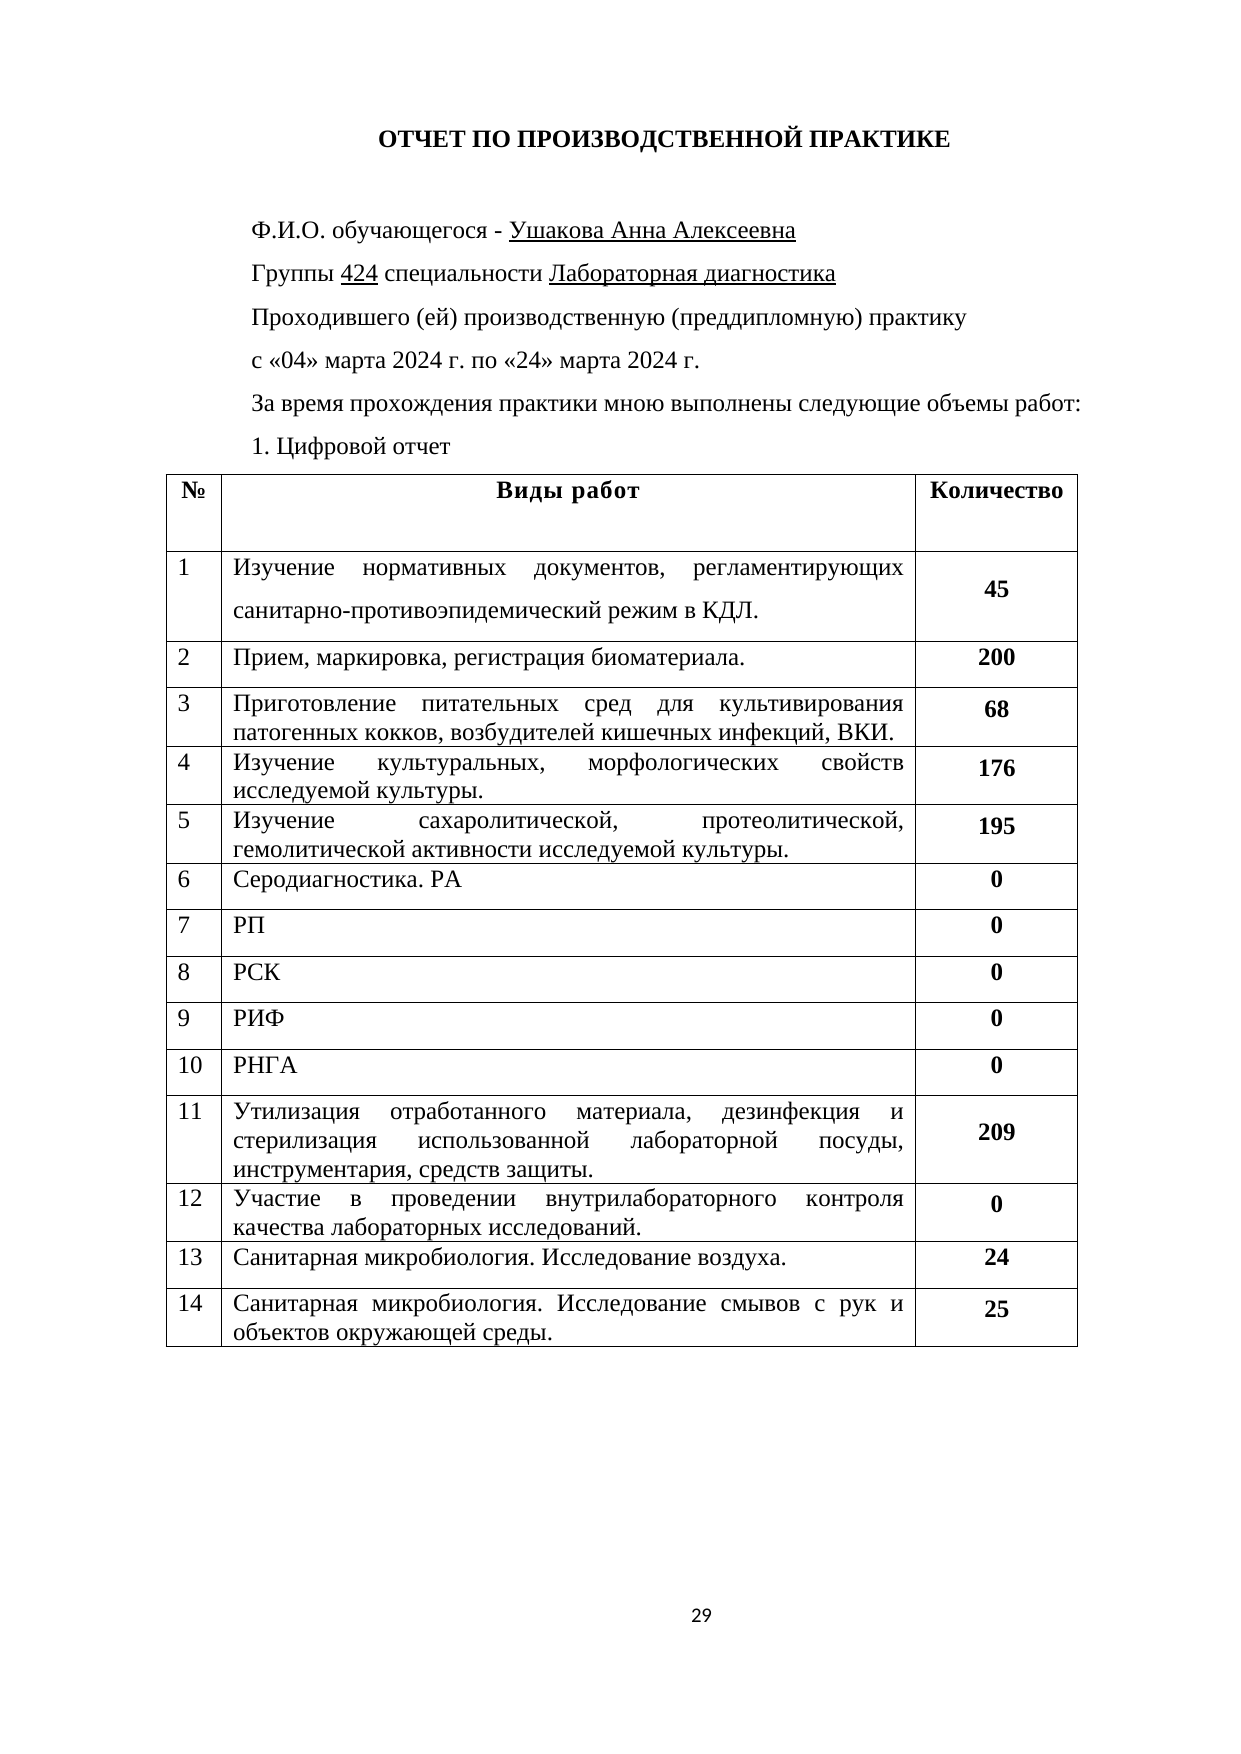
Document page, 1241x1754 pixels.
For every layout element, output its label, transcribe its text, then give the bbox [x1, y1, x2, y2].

text Проходившего (ей) производственную (преддипломную) практику [177, 302, 1152, 330]
table_cell 6 [167, 864, 221, 909]
table_cell Утилизация отработанного материала, дезинфекция и стерилизация использованной лабораторной посуды, инструментария, средств защиты. [222, 1096, 915, 1182]
table_cell 195 [916, 805, 1077, 863]
table_cell 0 [916, 957, 1077, 1002]
table_cell 45 [916, 552, 1077, 641]
table_cell 4 [167, 747, 221, 804]
table_cell 209 [916, 1096, 1077, 1182]
table_cell 7 [167, 910, 221, 956]
table_cell 10 [167, 1050, 221, 1095]
table_cell Серодиагностика. РА [222, 864, 915, 909]
table_cell Прием, маркировка, регистрация биоматериала. [222, 642, 915, 687]
table_cell 3 [167, 688, 221, 746]
table_cell 1 [167, 552, 221, 641]
table_cell РИФ [222, 1003, 915, 1049]
table_cell РСК [222, 957, 915, 1002]
table_cell 176 [916, 747, 1077, 804]
text с «04» марта 2024 г. по «24» марта 2024 г. [177, 345, 1152, 373]
table_cell 0 [916, 1050, 1077, 1095]
text Ф.И.О. обучающегося - Ушакова Анна Алексеевна [177, 215, 1152, 244]
table_cell 25 [916, 1289, 1077, 1346]
table_cell 0 [916, 1003, 1077, 1049]
table_cell Изучение культуральных, морфологических свойств исследуемой культуры. [222, 747, 915, 804]
text ОТЧЕТ ПО ПРОИЗВОДСТВЕННОЙ ПРАКТИКЕ [177, 124, 1152, 153]
table_cell РНГА [222, 1050, 915, 1095]
table_cell Санитарная микробиология. Исследование воздуха. [222, 1242, 915, 1287]
text Группы 424 специальности Лабораторная диагностика [177, 258, 1152, 287]
table_cell Санитарная микробиология. Исследование смывов с рук и объектов окружающей среды. [222, 1289, 915, 1346]
table_cell Участие в проведении внутрилабораторного контроля качества лабораторных исследований. [222, 1184, 915, 1241]
table_cell 14 [167, 1289, 221, 1346]
table_cell 68 [916, 688, 1077, 746]
table_cell 8 [167, 957, 221, 1002]
table_cell 12 [167, 1184, 221, 1241]
table_cell Приготовление питательных сред для культивирования патогенных кокков, возбудителей кишечных инфекций, ВКИ. [222, 688, 915, 746]
table_cell Изучение сахаролитической, протеолитической, гемолитической активности исследуемой культуры. [222, 805, 915, 863]
table_cell 24 [916, 1242, 1077, 1287]
table_cell РП [222, 910, 915, 956]
table_cell 13 [167, 1242, 221, 1287]
table_header Виды работ [222, 475, 915, 551]
table_cell 200 [916, 642, 1077, 687]
table_cell 11 [167, 1096, 221, 1182]
table_cell 9 [167, 1003, 221, 1049]
table_cell 0 [916, 910, 1077, 956]
table_cell 5 [167, 805, 221, 863]
table_cell 0 [916, 864, 1077, 909]
text За время прохождения практики мною выполнены следующие объемы работ: [177, 388, 1152, 417]
table_header № [167, 475, 221, 551]
table_cell 0 [916, 1184, 1077, 1241]
table_cell Изучение нормативных документов, регламентирующих санитарно-противоэпидемический режим в КДЛ. [222, 552, 915, 641]
text 1. Цифровой отчет [177, 431, 1152, 460]
table_cell 2 [167, 642, 221, 687]
table_header Количество [916, 475, 1077, 551]
